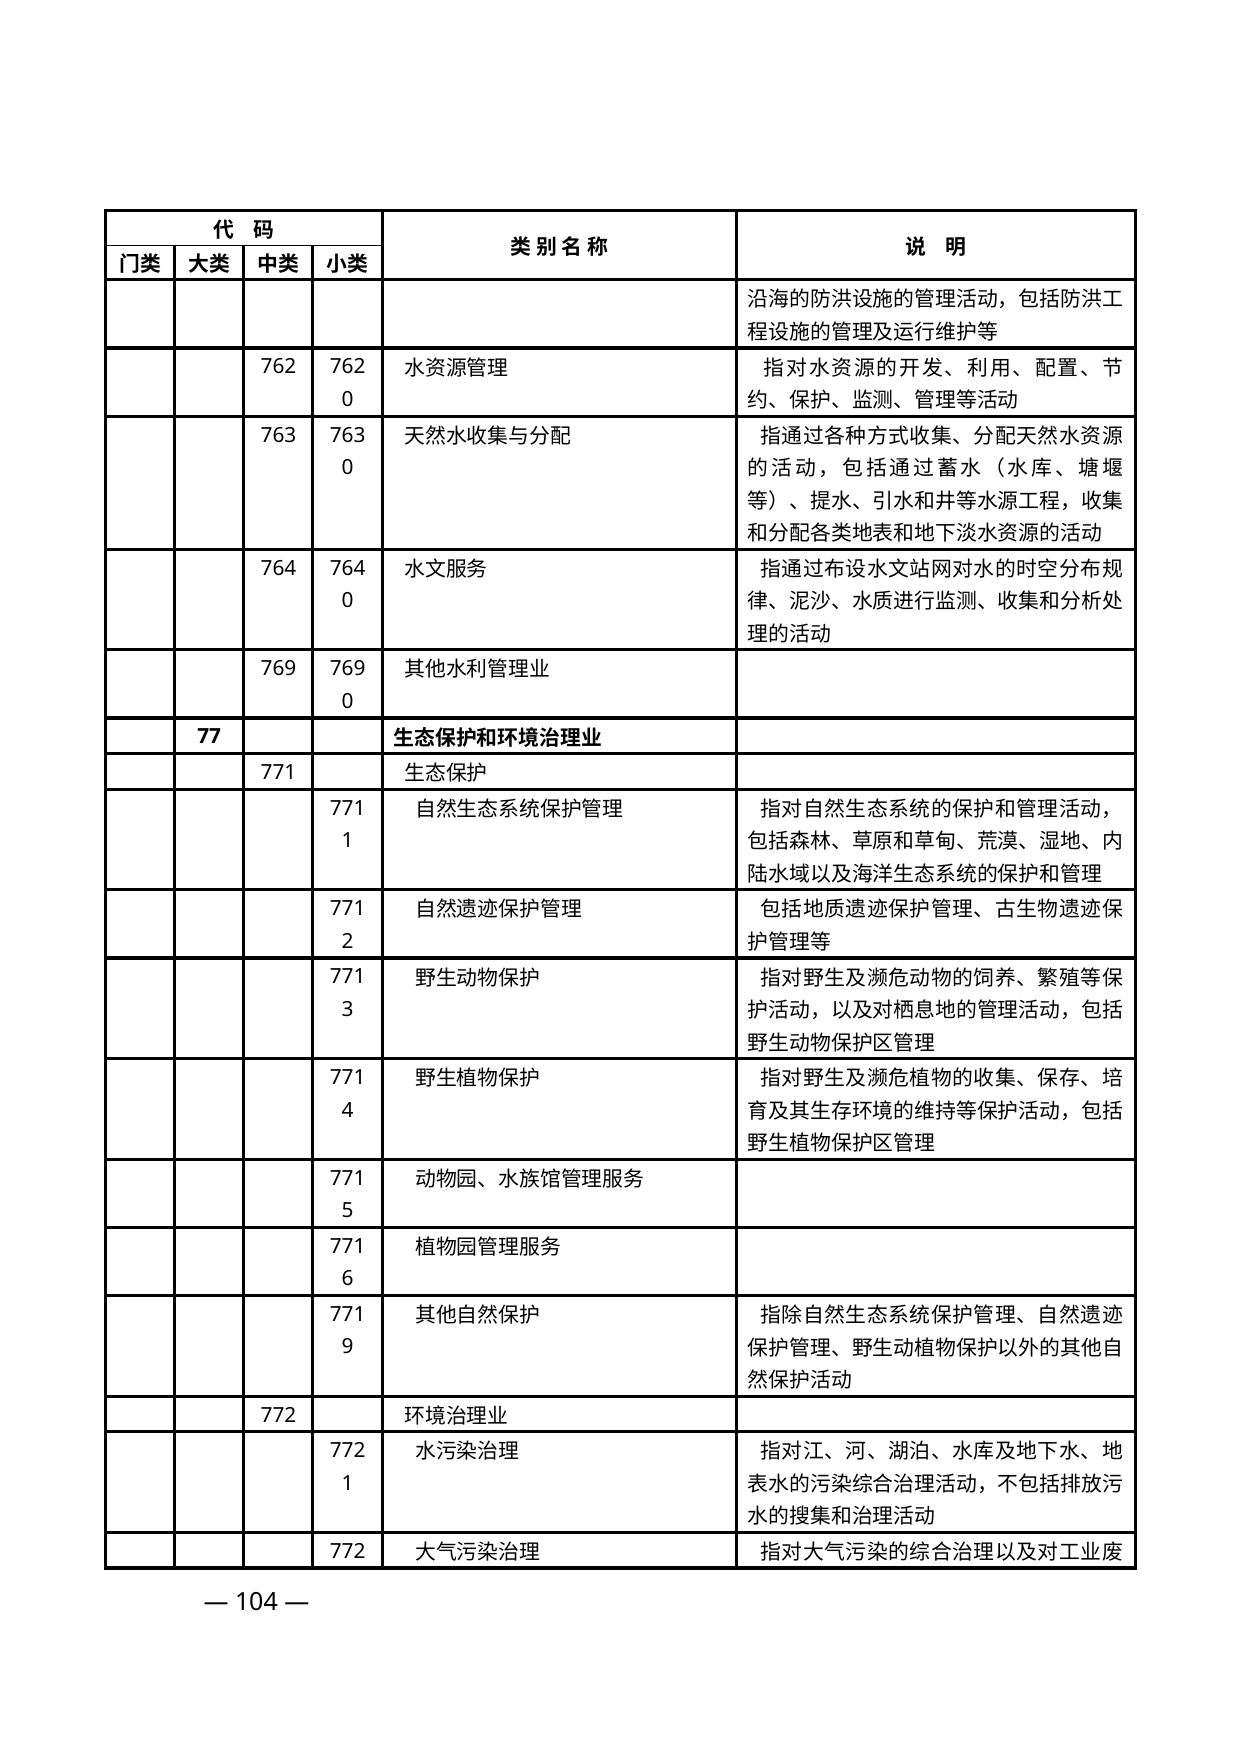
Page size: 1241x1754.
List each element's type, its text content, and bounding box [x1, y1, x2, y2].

table_cell 门类 [107, 246, 173, 278]
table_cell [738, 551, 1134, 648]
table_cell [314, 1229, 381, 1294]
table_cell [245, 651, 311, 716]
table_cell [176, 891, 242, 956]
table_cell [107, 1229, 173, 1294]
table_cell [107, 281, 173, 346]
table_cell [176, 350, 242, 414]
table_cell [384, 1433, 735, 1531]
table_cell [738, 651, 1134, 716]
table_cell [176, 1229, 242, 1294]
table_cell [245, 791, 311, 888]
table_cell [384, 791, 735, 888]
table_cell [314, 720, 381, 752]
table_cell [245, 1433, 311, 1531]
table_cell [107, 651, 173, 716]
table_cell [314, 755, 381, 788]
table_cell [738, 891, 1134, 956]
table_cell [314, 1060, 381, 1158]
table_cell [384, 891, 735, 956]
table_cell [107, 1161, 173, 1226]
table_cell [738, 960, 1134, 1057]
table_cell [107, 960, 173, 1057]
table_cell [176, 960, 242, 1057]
table_header 说 明 [738, 212, 1134, 278]
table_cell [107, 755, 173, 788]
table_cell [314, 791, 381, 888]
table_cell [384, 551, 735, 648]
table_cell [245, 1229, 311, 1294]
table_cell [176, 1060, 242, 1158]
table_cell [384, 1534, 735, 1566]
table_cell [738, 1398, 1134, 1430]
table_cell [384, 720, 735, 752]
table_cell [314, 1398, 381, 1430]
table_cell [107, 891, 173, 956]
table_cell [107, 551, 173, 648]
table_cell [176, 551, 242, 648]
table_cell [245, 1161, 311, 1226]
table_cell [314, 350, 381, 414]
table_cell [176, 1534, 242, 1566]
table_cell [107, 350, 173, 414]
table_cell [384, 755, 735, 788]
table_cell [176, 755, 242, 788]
table_cell 小类 [314, 246, 381, 278]
table_cell 中类 [245, 246, 311, 278]
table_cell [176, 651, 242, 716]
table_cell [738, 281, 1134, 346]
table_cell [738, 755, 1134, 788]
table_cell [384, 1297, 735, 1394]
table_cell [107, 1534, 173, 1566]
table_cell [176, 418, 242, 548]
table_header 代 码 [107, 212, 381, 245]
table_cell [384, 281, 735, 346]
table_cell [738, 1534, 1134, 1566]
table_cell 大类 [176, 246, 242, 278]
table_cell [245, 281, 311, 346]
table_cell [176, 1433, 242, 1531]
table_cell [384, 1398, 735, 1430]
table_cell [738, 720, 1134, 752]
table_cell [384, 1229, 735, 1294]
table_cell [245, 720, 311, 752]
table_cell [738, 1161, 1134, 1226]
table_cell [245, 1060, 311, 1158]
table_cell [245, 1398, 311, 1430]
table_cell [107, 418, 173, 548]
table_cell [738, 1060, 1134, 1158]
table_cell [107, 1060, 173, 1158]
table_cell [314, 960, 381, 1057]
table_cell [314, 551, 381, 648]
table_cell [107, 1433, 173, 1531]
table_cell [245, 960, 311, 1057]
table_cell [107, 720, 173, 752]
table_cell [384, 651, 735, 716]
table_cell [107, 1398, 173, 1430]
table_header 类 别 名 称 [384, 212, 735, 278]
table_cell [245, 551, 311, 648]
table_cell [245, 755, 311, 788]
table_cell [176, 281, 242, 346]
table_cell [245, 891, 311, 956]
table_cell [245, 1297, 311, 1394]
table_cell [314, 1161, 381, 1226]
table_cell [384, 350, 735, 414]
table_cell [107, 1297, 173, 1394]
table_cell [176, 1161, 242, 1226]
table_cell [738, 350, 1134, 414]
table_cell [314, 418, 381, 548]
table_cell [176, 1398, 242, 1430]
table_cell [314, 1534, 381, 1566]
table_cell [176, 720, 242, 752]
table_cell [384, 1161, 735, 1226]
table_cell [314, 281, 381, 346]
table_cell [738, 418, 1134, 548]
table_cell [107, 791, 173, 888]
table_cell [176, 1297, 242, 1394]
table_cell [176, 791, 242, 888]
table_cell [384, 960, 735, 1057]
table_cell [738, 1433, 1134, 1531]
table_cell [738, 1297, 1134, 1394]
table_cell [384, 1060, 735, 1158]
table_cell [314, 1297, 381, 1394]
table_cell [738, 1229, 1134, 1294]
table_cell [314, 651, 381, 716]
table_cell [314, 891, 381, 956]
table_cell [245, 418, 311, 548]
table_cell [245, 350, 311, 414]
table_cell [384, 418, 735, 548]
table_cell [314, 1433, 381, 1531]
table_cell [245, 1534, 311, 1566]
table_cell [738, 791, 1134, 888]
